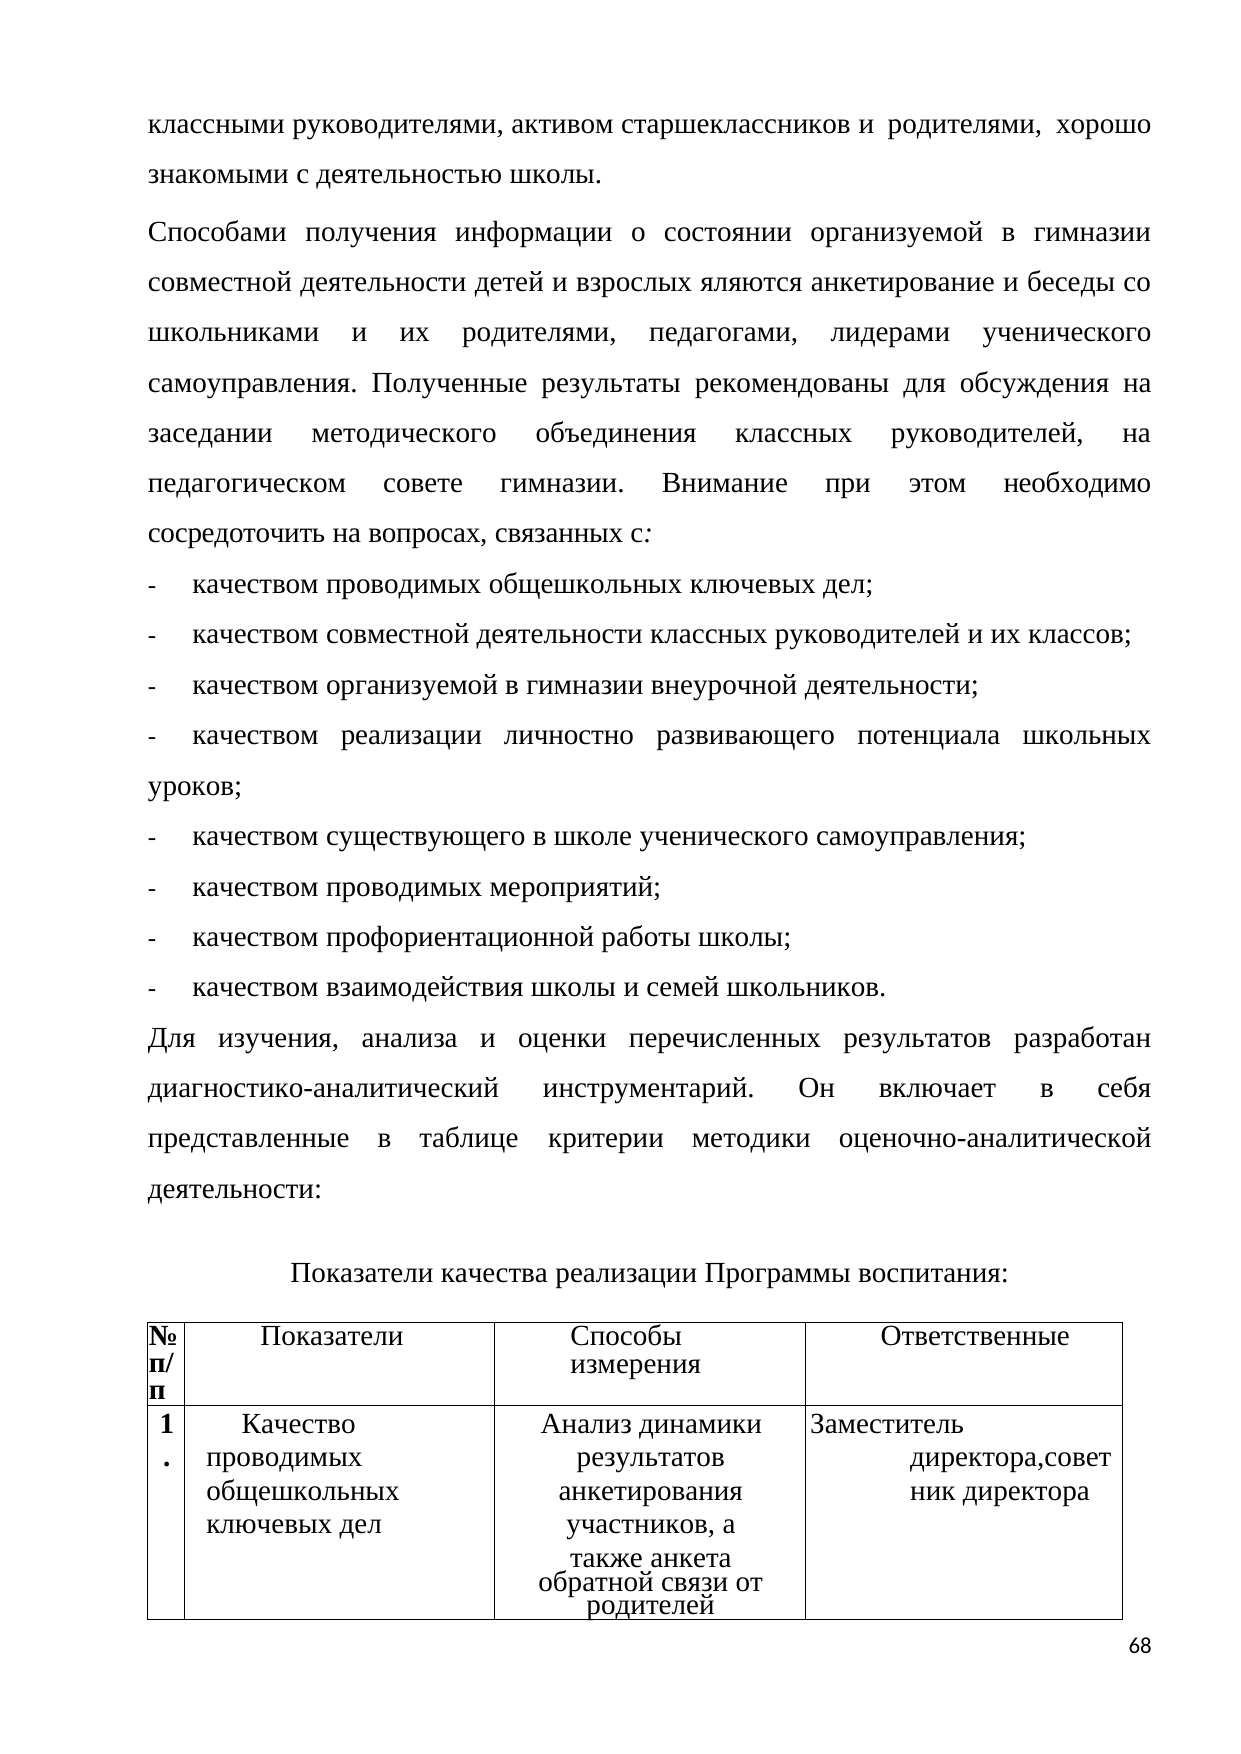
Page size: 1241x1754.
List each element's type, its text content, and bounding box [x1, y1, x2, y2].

list качеством реализации личностно развивающего потенциала школьных уроков; [148, 717, 1151, 801]
list качеством организуемой в гимназии внеурочной деятельности; [148, 667, 1151, 701]
list качеством существующего в школе ученического самоуправления; [148, 818, 1151, 852]
table_cell Анализ динамики результатов анкетирования участников, а также анкета обратной связи от родителей [495, 1406, 805, 1618]
table_header № п/п [148, 1323, 184, 1405]
table_header Показатели [185, 1323, 494, 1405]
text Способами получения информации о состоянии организуемой в гимназии совместной деятельности детей и взрослых яляются анкетирование и беседы со школьниками и их родителями, педагогами, лидерами ученического самоуправления. Полученные результаты рекомендованы для обсуждения на заседании методического объединения классных руководителей, на педагогическом совете гимназии. Внимание при этом необходимо сосредоточить на вопросах, связанных с: [148, 214, 1151, 549]
table_cell Качество проводимых общешкольных ключевых дел [185, 1406, 494, 1618]
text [148, 106, 1151, 190]
text Показатели качества реализации Программы воспитания: [148, 1255, 1151, 1288]
text Для изучения, анализа и оценки перечисленных результатов разработан диагностико-аналитический инструментарий. Он включает в себя представленные в таблице критерии методики оценочно-аналитической деятельности: [148, 1020, 1151, 1204]
list качеством проводимых общешкольных ключевых дел; [148, 566, 1151, 599]
list качеством совместной деятельности классных руководителей и их классов; [148, 617, 1151, 650]
table_cell 1. [148, 1406, 184, 1618]
list качеством профориентационной работы школы; [148, 919, 1151, 953]
table_header Способы измерения [495, 1323, 805, 1405]
list качеством проводимых мероприятий; [148, 869, 1151, 902]
list качеством взаимодействия школы и семей школьников. [148, 969, 1151, 1003]
table_header Ответственные [806, 1323, 1122, 1405]
table_cell Заместитель директора,советник директора [806, 1406, 1122, 1618]
